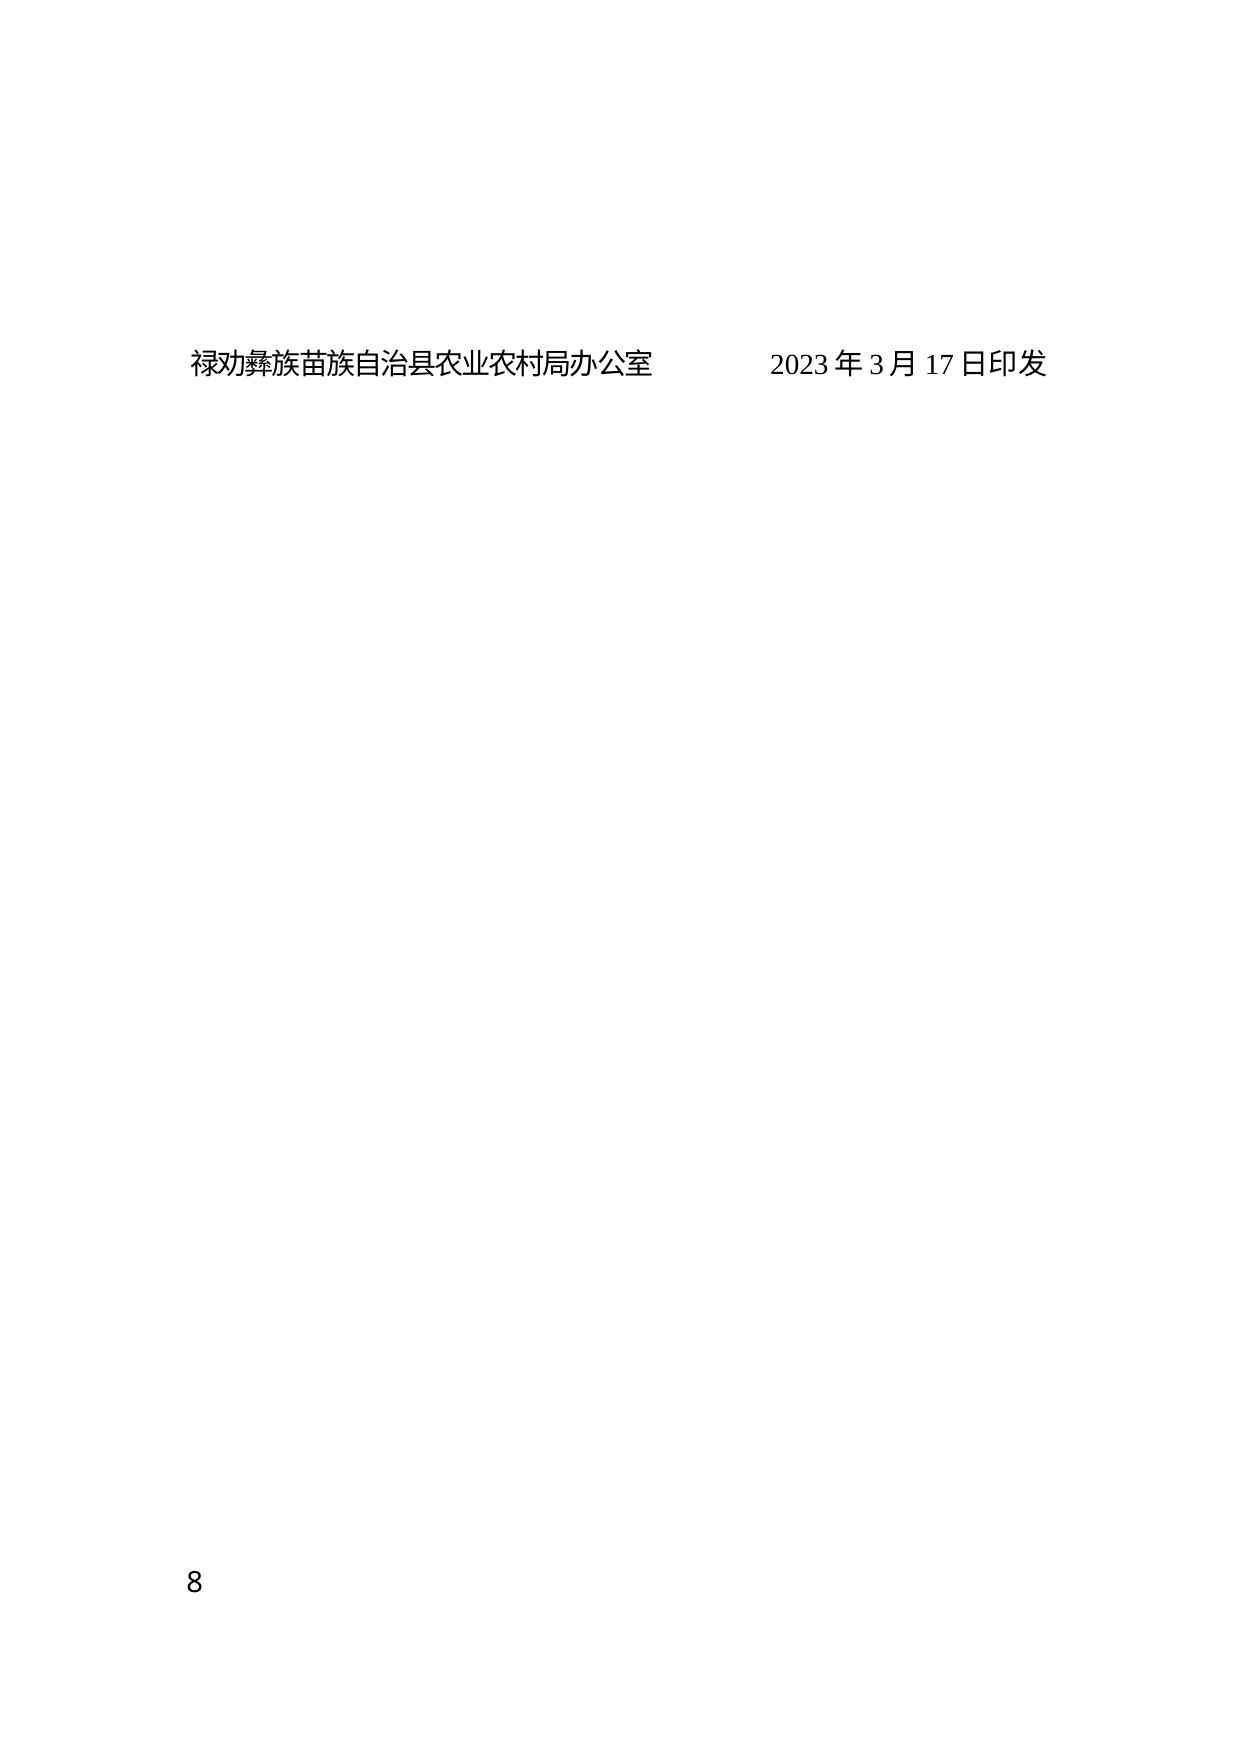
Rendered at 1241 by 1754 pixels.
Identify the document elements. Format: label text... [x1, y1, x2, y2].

text 禄劝彝族苗族自治县农业农村局办公室 2023年3月17日印发 [165, 328, 1087, 395]
